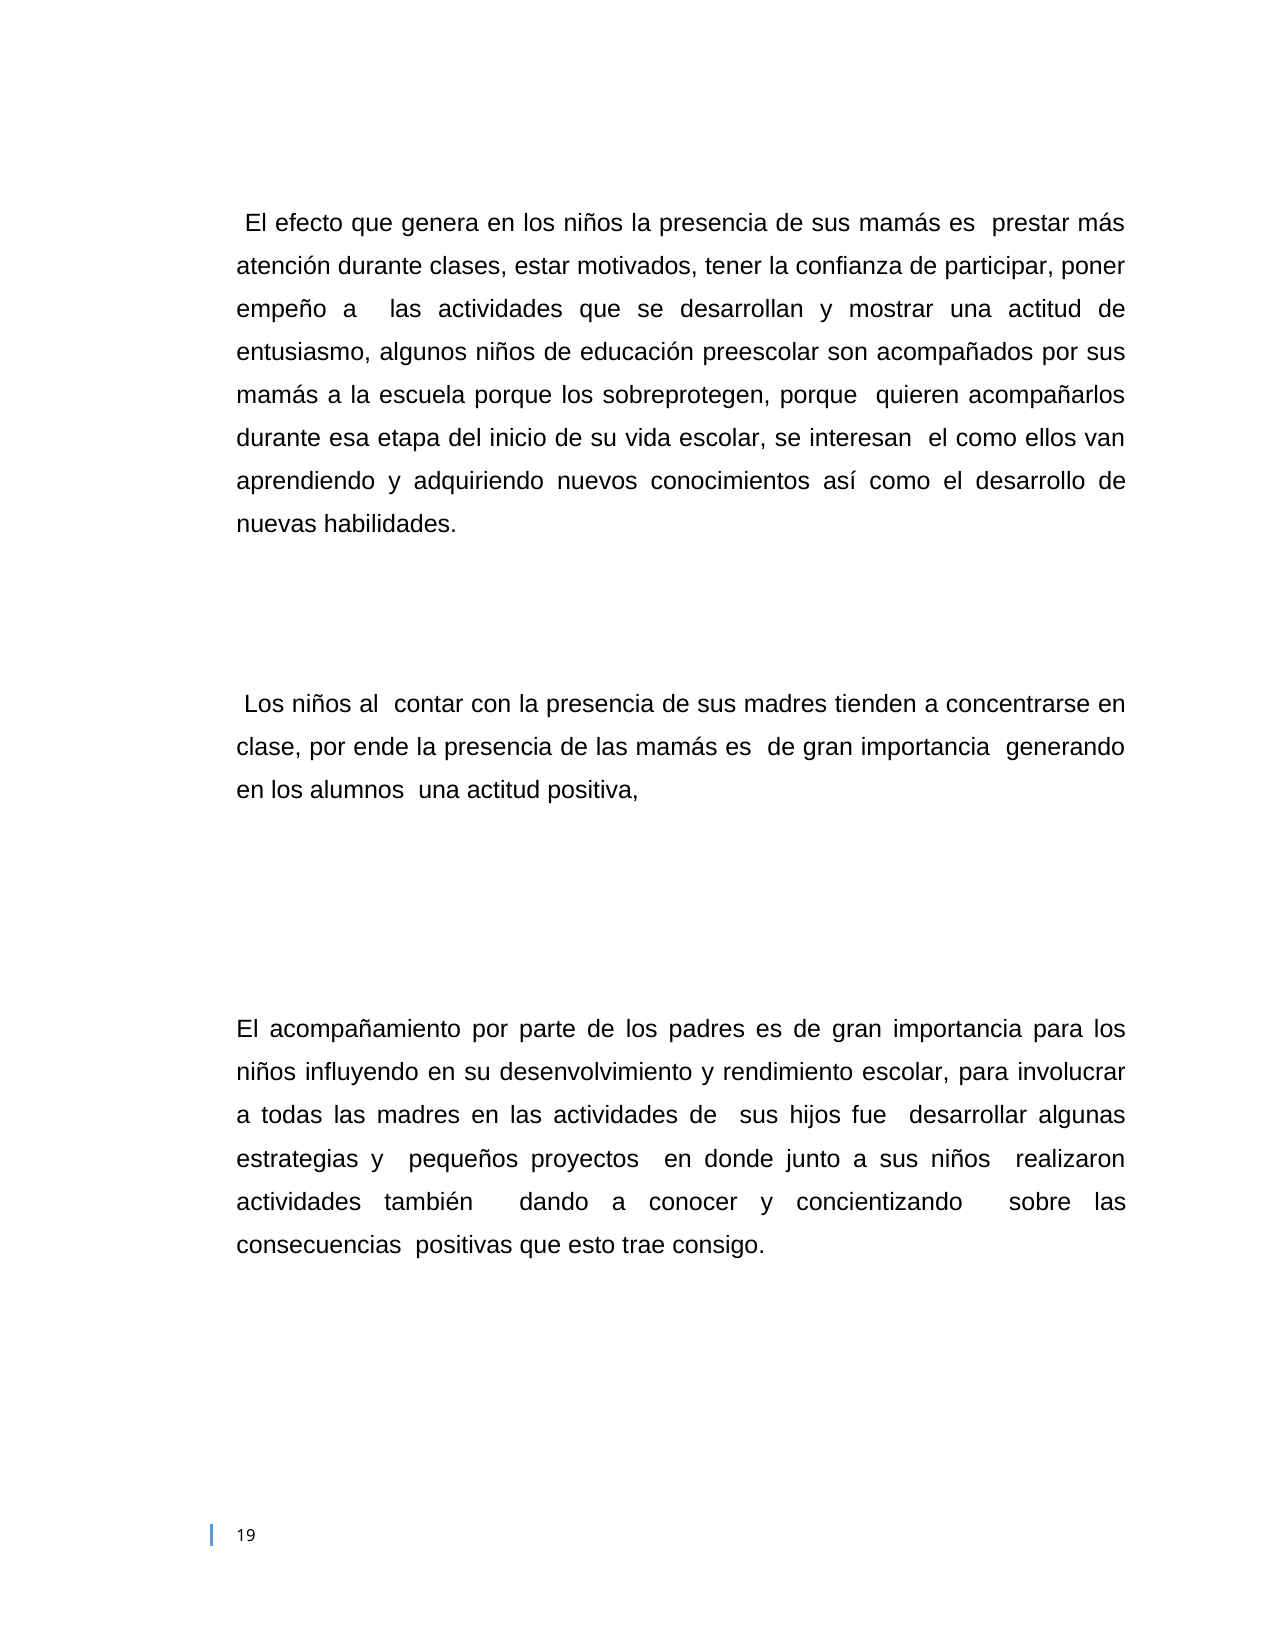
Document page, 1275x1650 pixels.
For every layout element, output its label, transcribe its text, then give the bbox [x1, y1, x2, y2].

text El acompañamiento por parte de los padres es de gran importancia para los niños influyendo en su desenvolvimiento y rendimiento escolar, para involucrar a todas las madres en las actividades de sus hijos fue desarrollar algunas estrategias y pequeños proyectos en donde junto a sus niños realizaron actividades también dando a conocer y concientizando sobre las consecuencias positivas que esto trae consigo. [236, 1014, 1127, 1258]
text Los niños al contar con la presencia de sus madres tienden a concentrarse en clase, por ende la presencia de las mamás es de gran importancia generando en los alumnos una actitud positiva, [236, 689, 1127, 804]
text El efecto que genera en los niños la presencia de sus mamás es prestar más atención durante clases, estar motivados, tener la confianza de participar, poner empeño a las actividades que se desarrollan y mostrar una actitud de entusiasmo, algunos niños de educación preescolar son acompañados por sus mamás a la escuela porque los sobreprotegen, porque quieren acompañarlos durante esa etapa del inicio de su vida escolar, se interesan el como ellos van aprendiendo y adquiriendo nuevos conocimientos así como el desarrollo de nuevas habilidades. [236, 207, 1127, 538]
